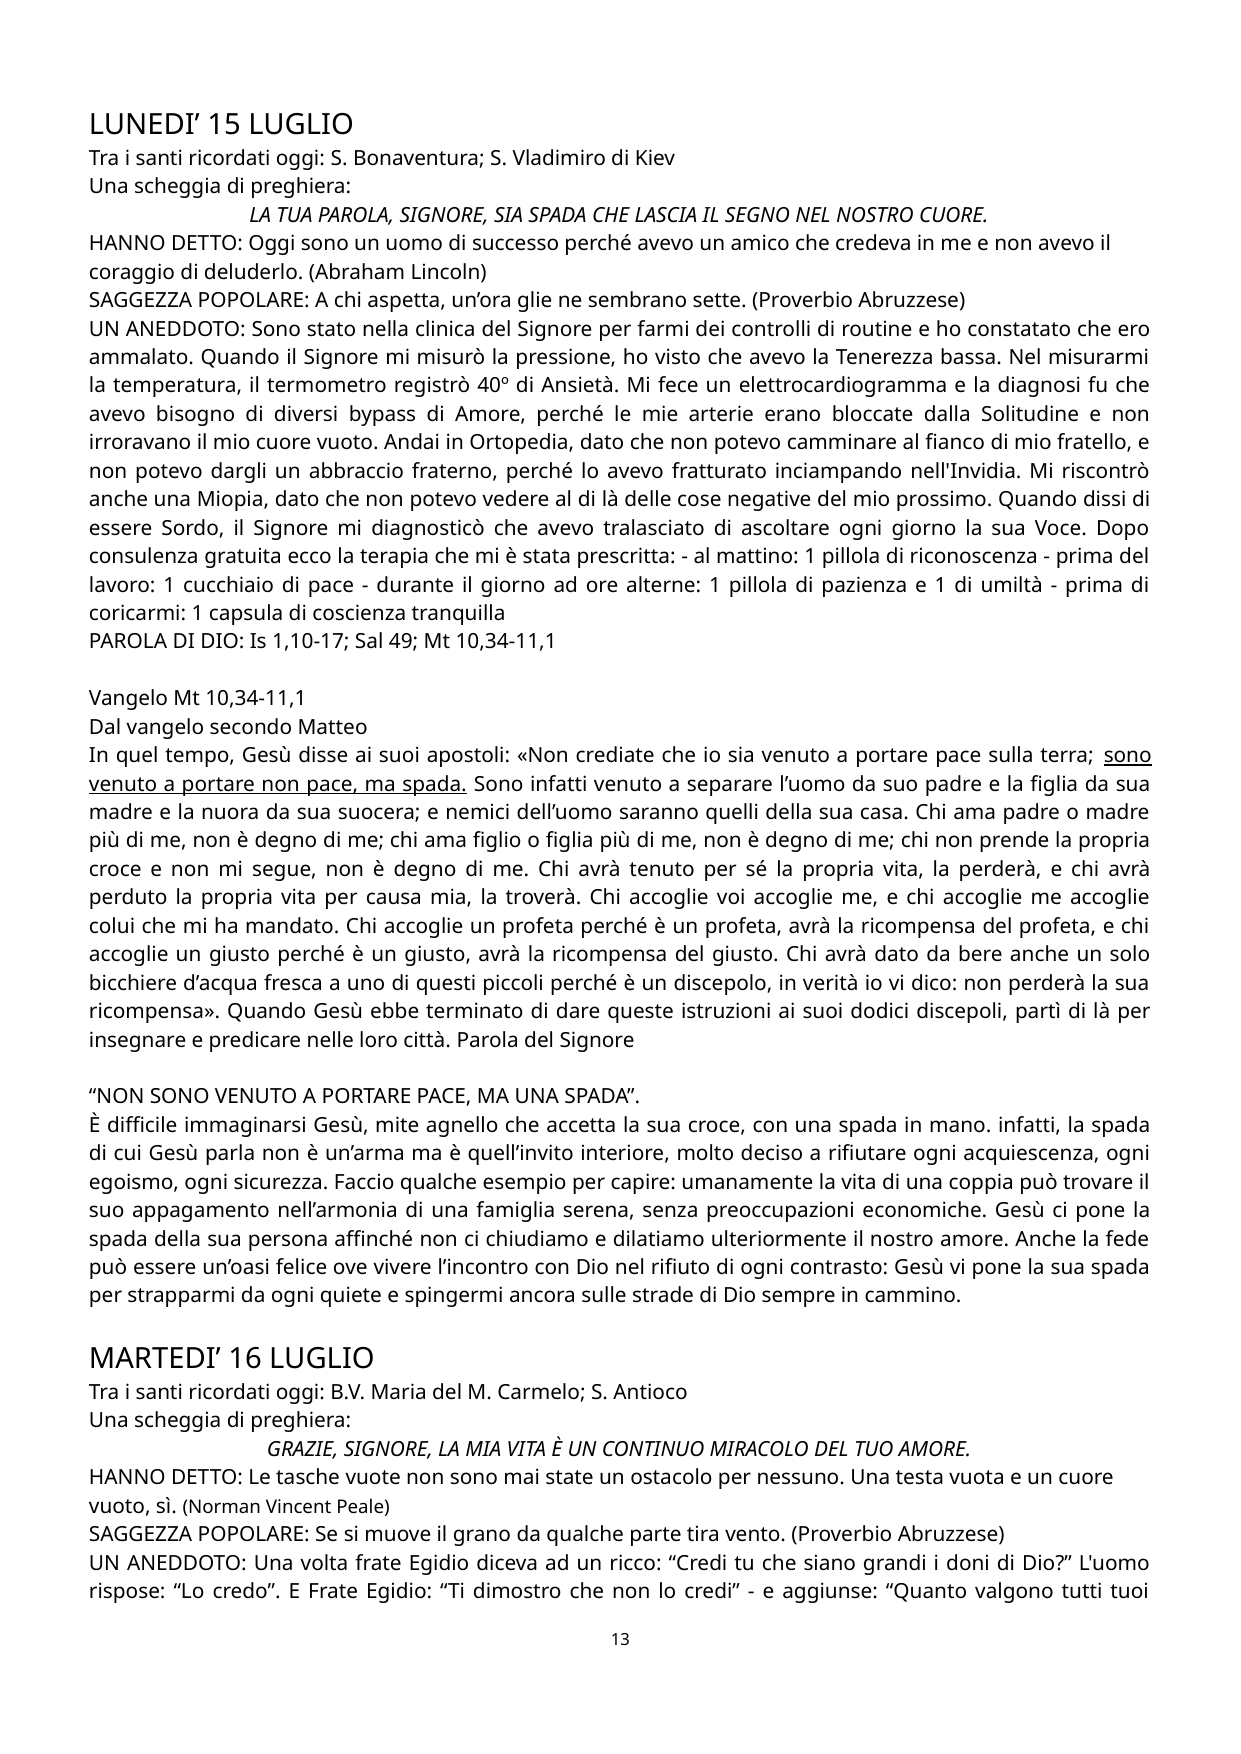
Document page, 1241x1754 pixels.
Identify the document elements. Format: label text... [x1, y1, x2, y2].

text PAROLA DI DIO: Is 1,10-17; Sal 49; Mt 10,34-11,1 [89, 627, 1152, 655]
text HANNO DETTO: Oggi sono un uomo di successo perché avevo un amico che credeva in me e non avevo il coraggio di deluderlo. (Abraham Lincoln) [89, 228, 1152, 285]
text Tra i santi ricordati oggi: B.V. Maria del M. Carmelo; S. Antioco [89, 1377, 1152, 1406]
text LUNEDI’ 15 LUGLIO [89, 103, 1152, 143]
text SAGGEZZA POPOLARE: A chi aspetta, un’ora glie ne sembrano sette. (Proverbio Abruzzese) [89, 285, 1152, 314]
text HANNO DETTO: Le tasche vuote non sono mai state un ostacolo per nessuno. Una testa vuota e un cuore vuoto, sì. (Norman Vincent Peale) [89, 1462, 1152, 1519]
text Una scheggia di preghiera: [89, 1406, 1152, 1434]
text MARTEDI’ 16 LUGLIO [89, 1337, 1152, 1377]
text GRAZIE, SIGNORE, LA MIA VITA È UN CONTINUO MIRACOLO DEL TUO AMORE. [89, 1434, 1152, 1462]
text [89, 1548, 1152, 1605]
text LA TUA PAROLA, SIGNORE, SIA SPADA CHE LASCIA IL SEGNO NEL NOSTRO CUORE. [89, 200, 1152, 228]
text SAGGEZZA POPOLARE: Se si muove il grano da qualche parte tira vento. (Proverbio Abruzzese) [89, 1519, 1152, 1548]
text Una scheggia di preghiera: [89, 172, 1152, 200]
text In quel tempo, Gesù disse ai suoi apostoli: «Non crediate che io sia venuto a portare pace sulla terra; sono venuto a portare non pace, ma spada. Sono infatti venuto a separare l’uomo da suo padre e la figlia da sua madre e la nuora da sua suocera; e nemici dell’uomo saranno quelli della sua casa. Chi ama padre o madre più di me, non è degno di me; chi ama figlio o figlia più di me, non è degno di me; chi non prende la propria croce e non mi segue, non è degno di me. Chi avrà tenuto per sé la propria vita, la perderà, e chi avrà perduto la propria vita per causa mia, la troverà. Chi accoglie voi accoglie me, e chi accoglie me accoglie colui che mi ha mandato. Chi accoglie un profeta perché è un profeta, avrà la ricompensa del profeta, e chi accoglie un giusto perché è un giusto, avrà la ricompensa del giusto. Chi avrà dato da bere anche un solo bicchiere d’acqua fresca a uno di questi piccoli perché è un discepolo, in verità io vi dico: non perderà la sua ricompensa». Quando Gesù ebbe terminato di dare queste istruzioni ai suoi dodici discepoli, partì di là per insegnare e predicare nelle loro città. Parola del Signore [89, 740, 1152, 1053]
text Vangelo Mt 10,34-11,1 [89, 683, 1152, 712]
text È difficile immaginarsi Gesù, mite agnello che accetta la sua croce, con una spada in mano. infatti, la spada di cui Gesù parla non è un’arma ma è quell’invito interiore, molto deciso a rifiutare ogni acquiescenza, ogni egoismo, ogni sicurezza. Faccio qualche esempio per capire: umanamente la vita di una coppia può trovare il suo appagamento nell’armonia di una famiglia serena, senza preoccupazioni economiche. Gesù ci pone la spada della sua persona affinché non ci chiudiamo e dilatiamo ulteriormente il nostro amore. Anche la fede può essere un’oasi felice ove vivere l’incontro con Dio nel rifiuto di ogni contrasto: Gesù vi pone la sua spada per strapparmi da ogni quiete e spingermi ancora sulle strade di Dio sempre in cammino. [89, 1110, 1152, 1309]
text “NON SONO VENUTO A PORTARE PACE, MA UNA SPADA”. [89, 1082, 1152, 1110]
text Tra i santi ricordati oggi: S. Bonaventura; S. Vladimiro di Kiev [89, 143, 1152, 172]
text UN ANEDDOTO: Sono stato nella clinica del Signore per farmi dei controlli di routine e ho constatato che ero ammalato. Quando il Signore mi misurò la pressione, ho visto che avevo la Tenerezza bassa. Nel misurarmi la temperatura, il termometro registrò 40º di Ansietà. Mi fece un elettrocardiogramma e la diagnosi fu che avevo bisogno di diversi bypass di Amore, perché le mie arterie erano bloccate dalla Solitudine e non irroravano il mio cuore vuoto. Andai in Ortopedia, dato che non potevo camminare al fianco di mio fratello, e non potevo dargli un abbraccio fraterno, perché lo avevo fratturato inciampando nell'Invidia. Mi riscontrò anche una Miopia, dato che non potevo vedere al di là delle cose negative del mio prossimo. Quando dissi di essere Sordo, il Signore mi diagnosticò che avevo tralasciato di ascoltare ogni giorno la sua Voce. Dopo consulenza gratuita ecco la terapia che mi è stata prescritta: - al mattino: 1 pillola di riconoscenza - prima del lavoro: 1 cucchiaio di pace - durante il giorno ad ore alterne: 1 pillola di pazienza e 1 di umiltà - prima di coricarmi: 1 capsula di coscienza tranquilla [89, 314, 1152, 627]
text Dal vangelo secondo Matteo [89, 712, 1152, 740]
